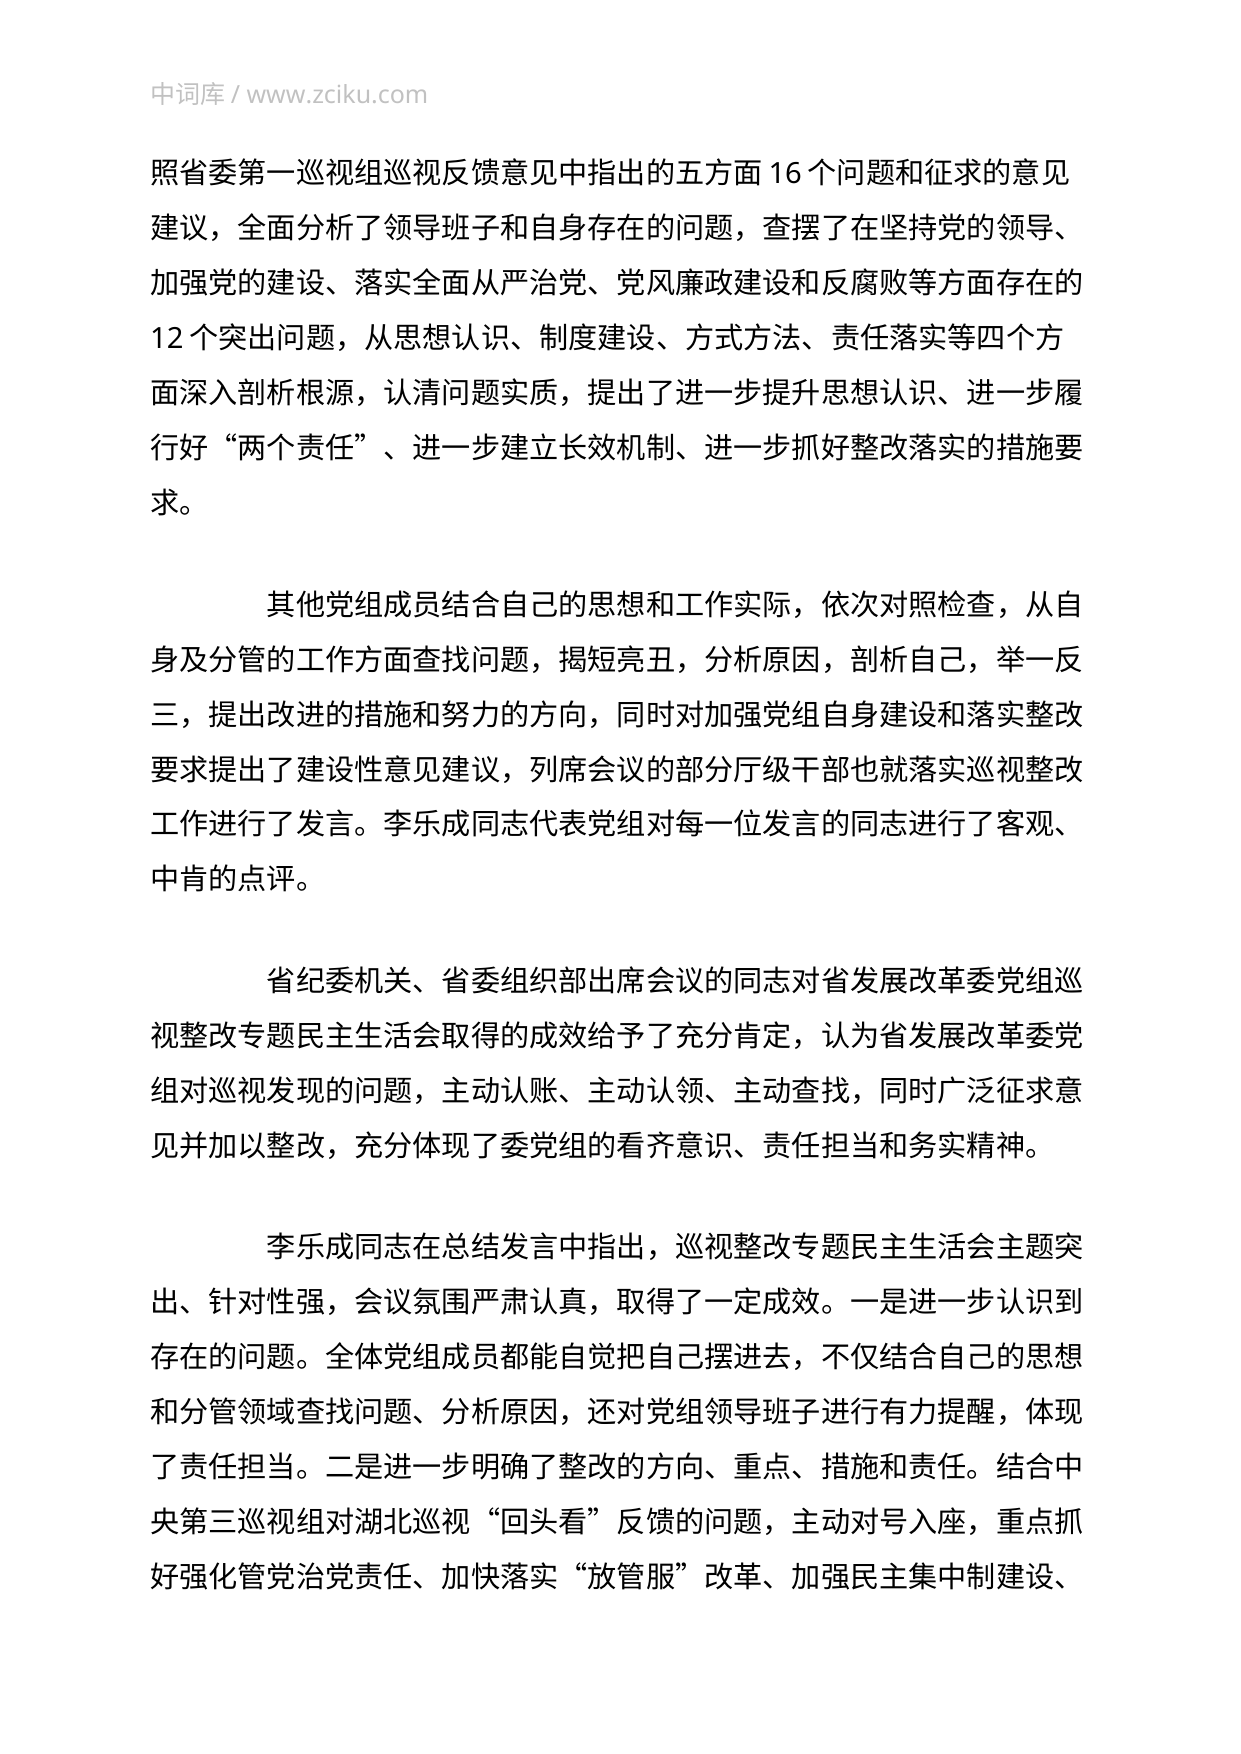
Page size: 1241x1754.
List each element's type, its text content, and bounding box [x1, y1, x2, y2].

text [150, 150, 1090, 522]
text 省纪委机关、省委组织部出席会议的同志对省发展改革委党组巡视整改专题民主生活会取得的成效给予了充分肯定，认为省发展改革委党组对巡视发现的问题，主动认账、主动认领、主动查找，同时广泛征求意见并加以整改，充分体现了委党组的看齐意识、责任担当和务实精神。 [150, 958, 1090, 1164]
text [150, 1224, 1090, 1596]
text 其他党组成员结合自己的思想和工作实际，依次对照检查，从自身及分管的工作方面查找问题，揭短亮丑，分析原因，剖析自己，举一反三，提出改进的措施和努力的方向，同时对加强党组自身建设和落实整改要求提出了建设性意见建议，列席会议的部分厅级干部也就落实巡视整改工作进行了发言。李乐成同志代表党组对每一位发言的同志进行了客观、中肯的点评。 [150, 581, 1090, 898]
